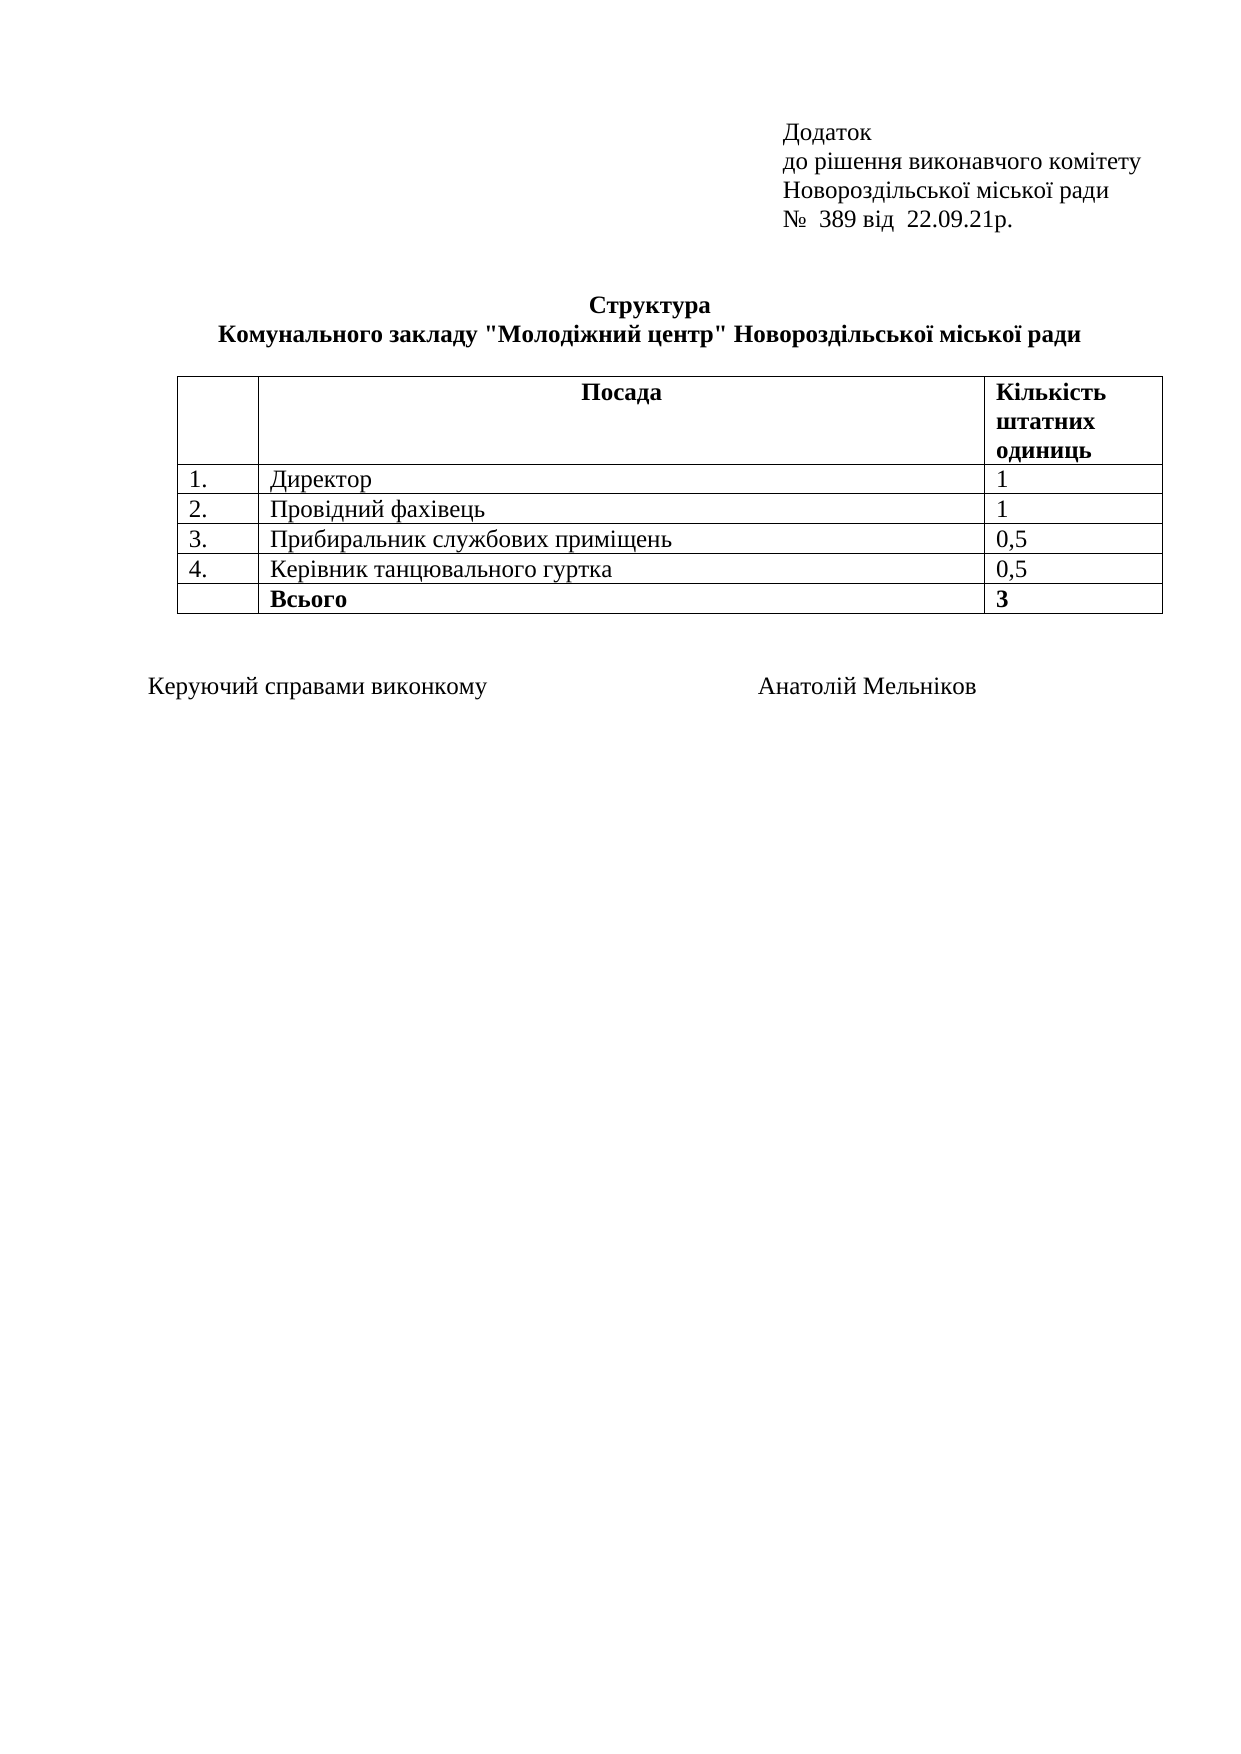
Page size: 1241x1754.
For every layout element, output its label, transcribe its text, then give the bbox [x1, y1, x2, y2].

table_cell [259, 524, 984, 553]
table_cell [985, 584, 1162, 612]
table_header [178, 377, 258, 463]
text до рішення виконавчого комітету Новороздільської міської ради [783, 146, 1166, 204]
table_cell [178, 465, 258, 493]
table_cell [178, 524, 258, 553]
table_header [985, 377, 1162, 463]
text Комунального закладу "Mолодіжний центр" Новороздільської міської ради [148, 319, 1152, 347]
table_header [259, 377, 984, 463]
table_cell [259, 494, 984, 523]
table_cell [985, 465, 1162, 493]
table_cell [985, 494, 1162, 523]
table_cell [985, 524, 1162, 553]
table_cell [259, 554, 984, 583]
text Структура [148, 290, 1152, 319]
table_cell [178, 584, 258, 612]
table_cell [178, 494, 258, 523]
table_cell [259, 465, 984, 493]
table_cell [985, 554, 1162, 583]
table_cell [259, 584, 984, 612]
text Керуючий справами виконкому Анатолій Мельніков [148, 671, 1152, 700]
text Додаток [783, 117, 1152, 146]
text № 389 від 22.09.21р. [783, 204, 1152, 232]
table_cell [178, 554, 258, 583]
